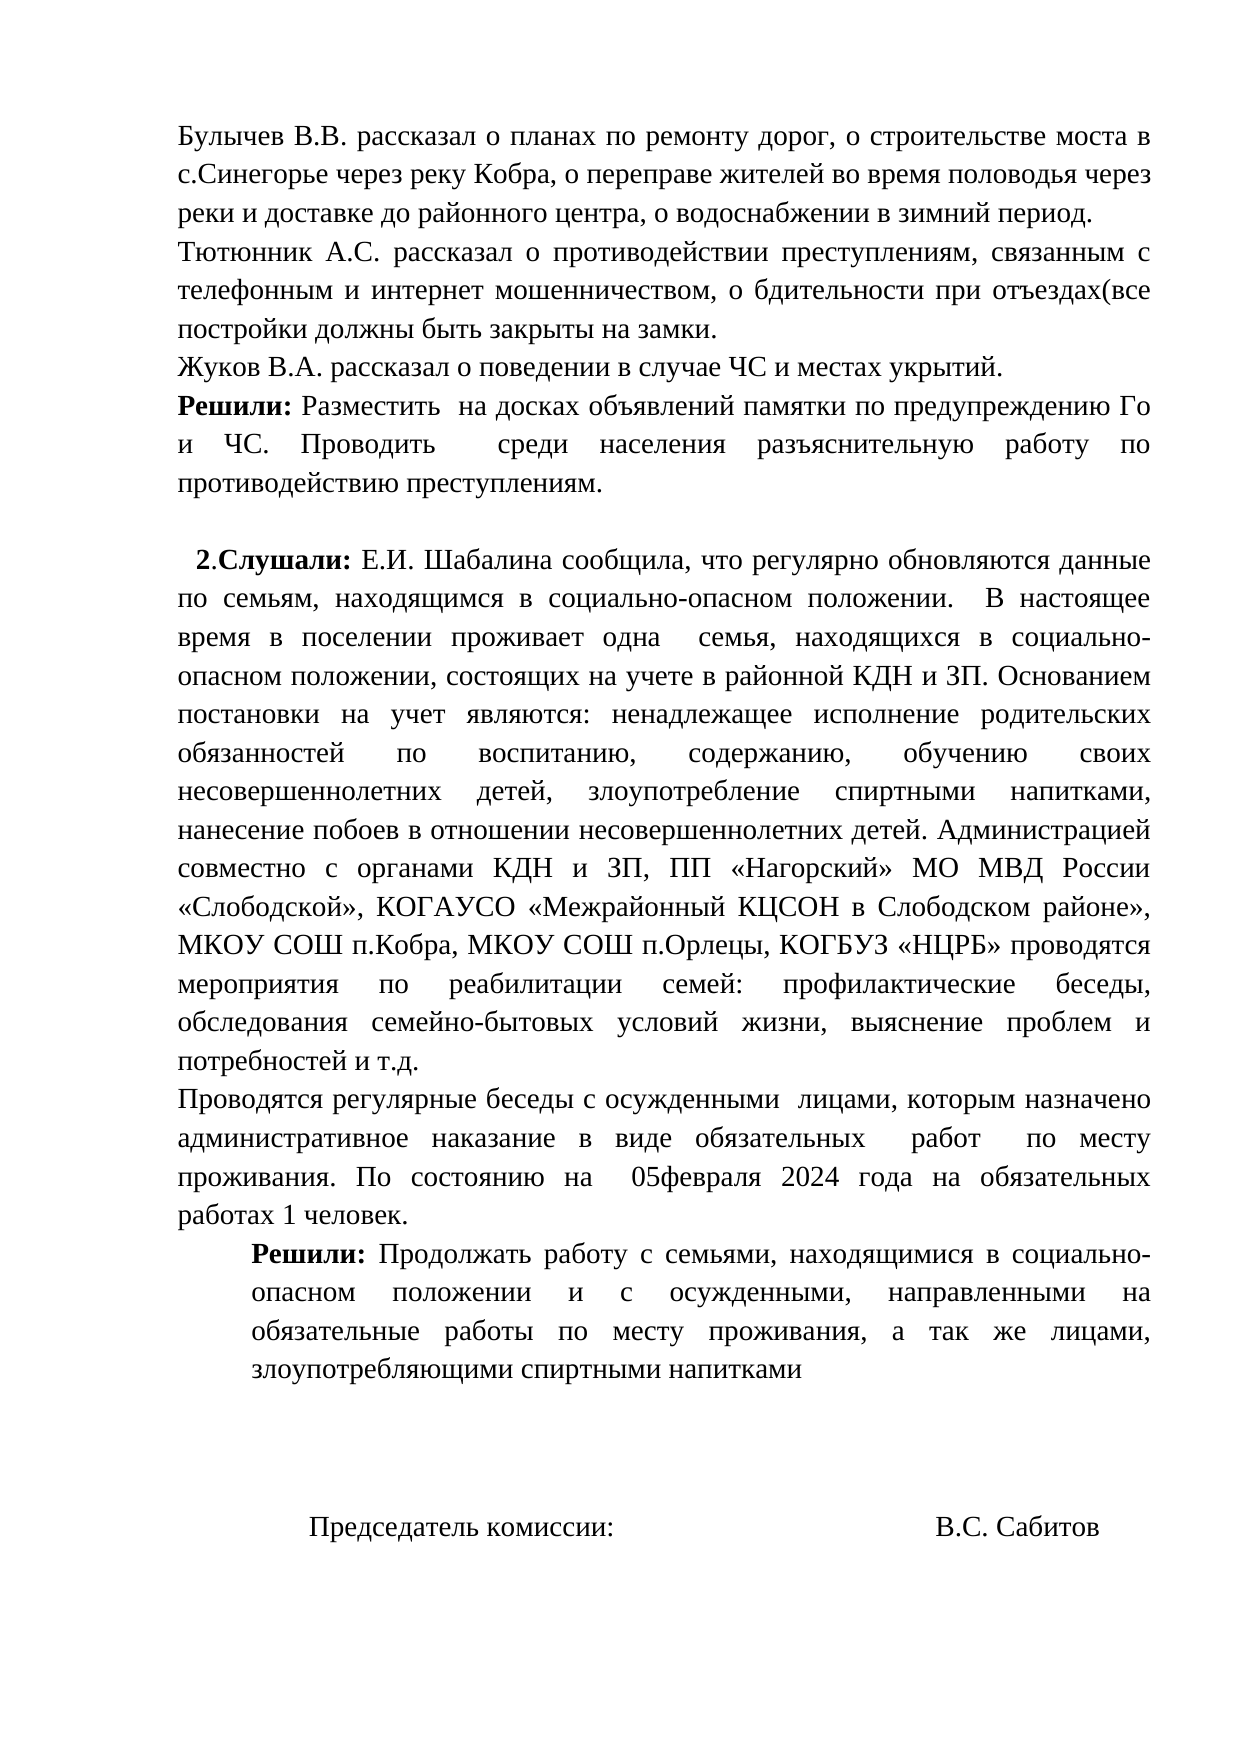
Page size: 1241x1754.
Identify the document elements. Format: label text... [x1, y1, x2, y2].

text Тютюнник А.С. рассказал о противодействии преступлениям, связанным с телефонным и интернет мошенничеством, о бдительности при отъездах(все постройки должны быть закрыты на замки. [177, 234, 1152, 344]
text Жуков В.А. рассказал о поведении в случае ЧС и местах укрытий. [177, 349, 1152, 383]
text 2.Слушали: Е.И. Шабалина сообщила, что регулярно обновляются данные по семьям, находящимся в социально-опасном положении. В настоящее время в поселении проживает одна семья, находящихся в социально-опасном положении, состоящих на учете в районной КДН и ЗП. Основанием постановки на учет являются: ненадлежащее исполнение родительских обязанностей по воспитанию, содержанию, обучению своих несовершеннолетних детей, злоупотребление спиртными напитками, нанесение побоев в отношении несовершеннолетних детей. Администрацией совместно с органами КДН и ЗП, ПП «Нагорский» МО МВД России «Слободской», КОГАУСО «Межрайонный КЦСОН в Слободском районе», МКОУ СОШ п.Кобра, МКОУ СОШ п.Орлецы, КОГБУЗ «НЦРБ» проводятся мероприятия по реабилитации семей: профилактические беседы, обследования семейно-бытовых условий жизни, выяснение проблем и потребностей и т.д. [177, 542, 1152, 1077]
text Проводятся регулярные беседы с осужденными лицами, которым назначено административное наказание в виде обязательных работ по месту проживания. По состоянию на 05февраля 2024 года на обязательных работах 1 человек. [177, 1082, 1152, 1231]
text Булычев В.В. рассказал о планах по ремонту дорог, о строительстве моста в с.Синегорье через реку Кобра, о переправе жителей во время половодья через реки и доставке до районного центра, о водоснабжении в зимний период. [177, 118, 1152, 229]
text Председатель комиссии: В.С. Сабитов [177, 1509, 1152, 1542]
text Решили: Разместить на досках объявлений памятки по предупреждению Го и ЧС. Проводить среди населения разъяснительную работу по противодействию преступлениям. [177, 388, 1152, 498]
text Решили: Продолжать работу с семьями, находящимися в социально-опасном положении и с осужденными, направленными на обязательные работы по месту проживания, а так же лицами, злоупотребляющими спиртными напитками [251, 1236, 1152, 1385]
